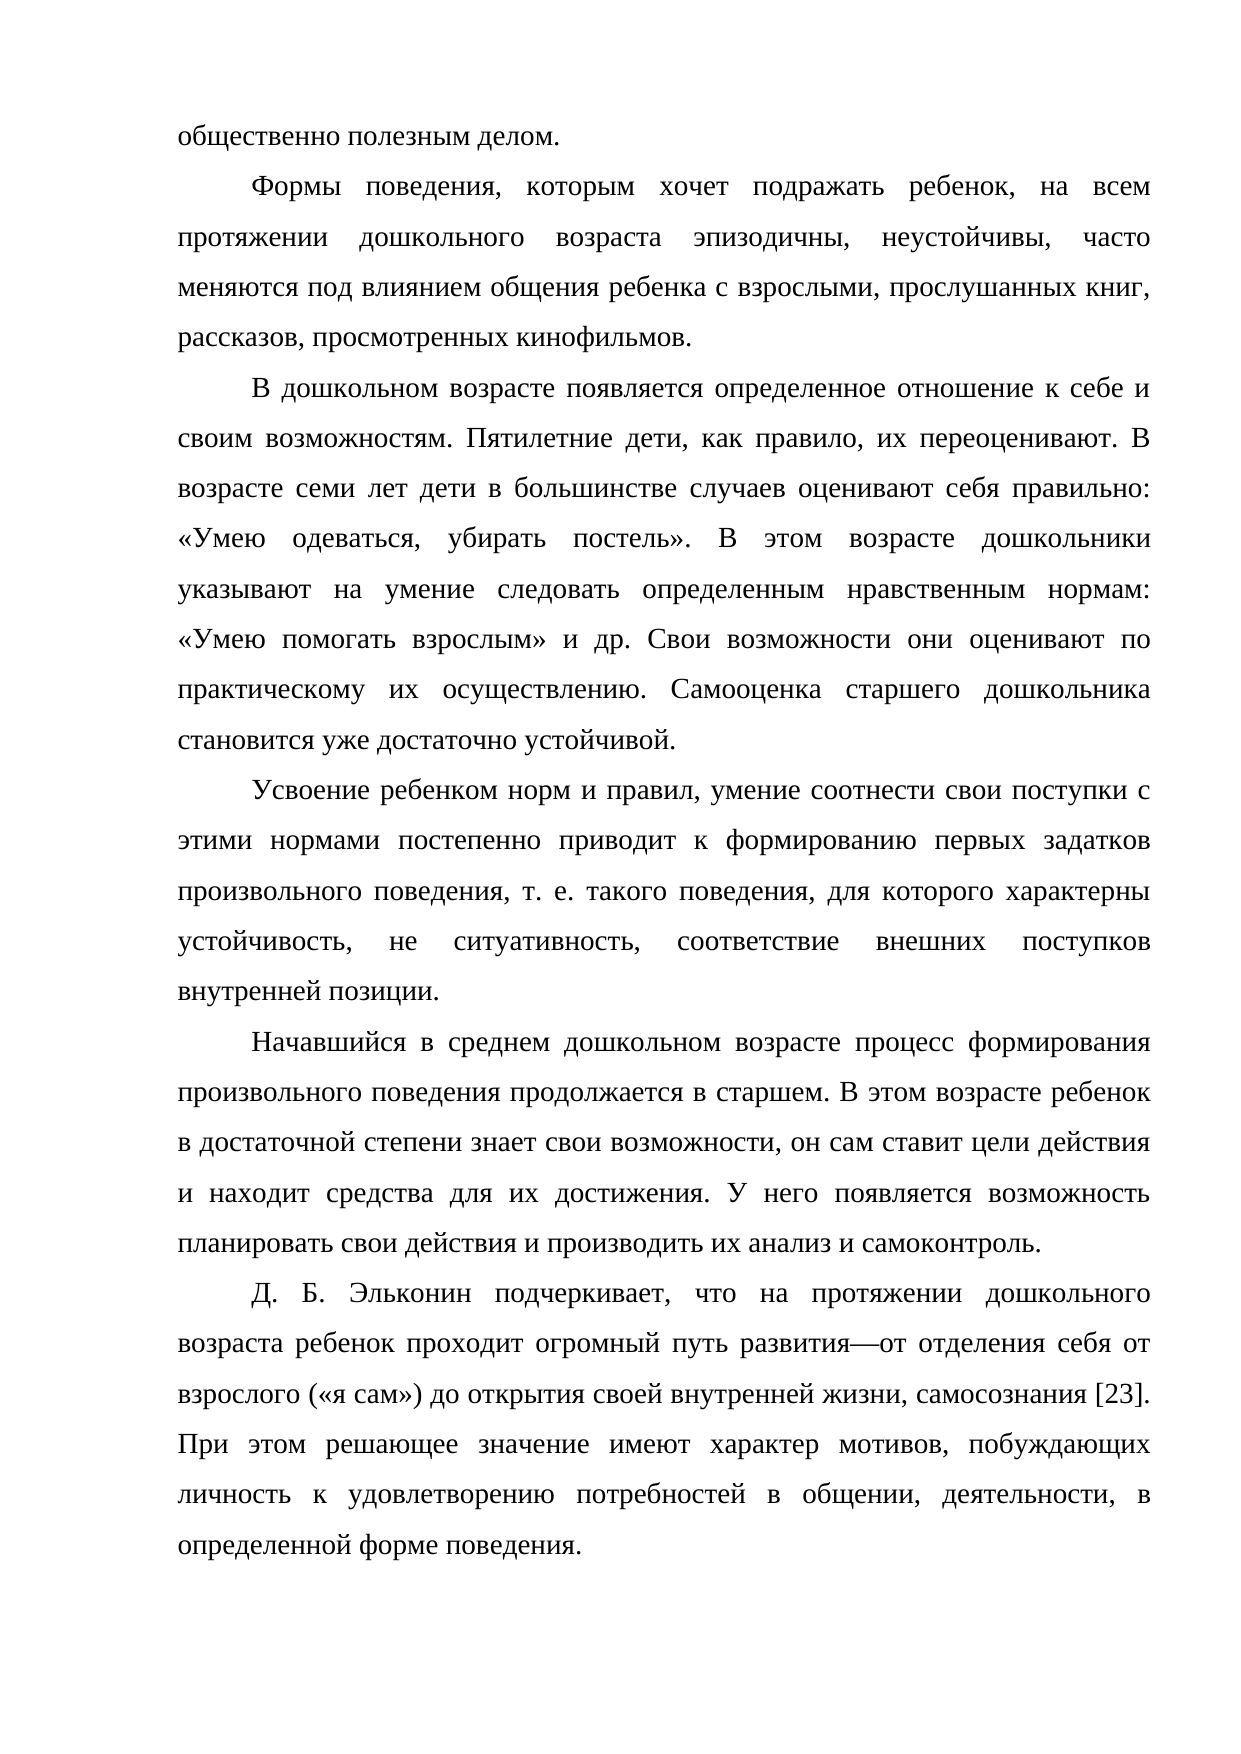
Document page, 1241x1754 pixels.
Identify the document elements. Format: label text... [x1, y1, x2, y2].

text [177, 118, 1152, 152]
text Начавшийся в среднем дошкольном возрасте процесс формирования произвольного поведения продолжается в старшем. В этом возрасте ребенок в достаточной степени знает свои возможности, он сам ставит цели действия и находит средства для их достижения. У него появляется возможность планировать свои действия и производить их анализ и самоконтроль. [177, 1024, 1152, 1258]
text Усвоение ребенком норм и правил, умение соотнести свои поступки с этими нормами постепенно приводит к формированию первых задатков произвольного поведения, т. е. такого поведения, для которого характерны устойчивость, не ситуативность, соответствие внешних поступков внутренней позиции. [177, 772, 1152, 1007]
text В дошкольном возрасте появляется определенное отношение к себе и своим возможностям. Пятилетние дети, как правило, их переоценивают. В возрасте семи лет дети в большинстве случаев оценивают себя правильно: «Умею одеваться, убирать постель». В этом возрасте дошкольники указывают на умение следовать определенным нравственным нормам: «Умею помогать взрослым» и др. Свои возможности они оценивают по практическому их осуществлению. Самооценка старшего дошкольника становится уже достаточно устойчивой. [177, 370, 1152, 755]
text Формы поведения, которым хочет подражать ребенок, на всем протяжении дошкольного возраста эпизодичны, неустойчивы, часто меняются под влиянием общения ребенка с взрослыми, прослушанных книг, рассказов, просмотренных кинофильмов. [177, 168, 1152, 353]
text Д. Б. Эльконин подчеркивает, что на протяжении дошкольного возраста ребенок проходит огромный путь развития—от отделения себя от взрослого («я сам») до открытия своей внутренней жизни, самосознания [23]. При этом решающее значение имеют характер мотивов, побуждающих личность к удовлетворению потребностей в общении, деятельности, в определенной форме поведения. [177, 1275, 1152, 1560]
